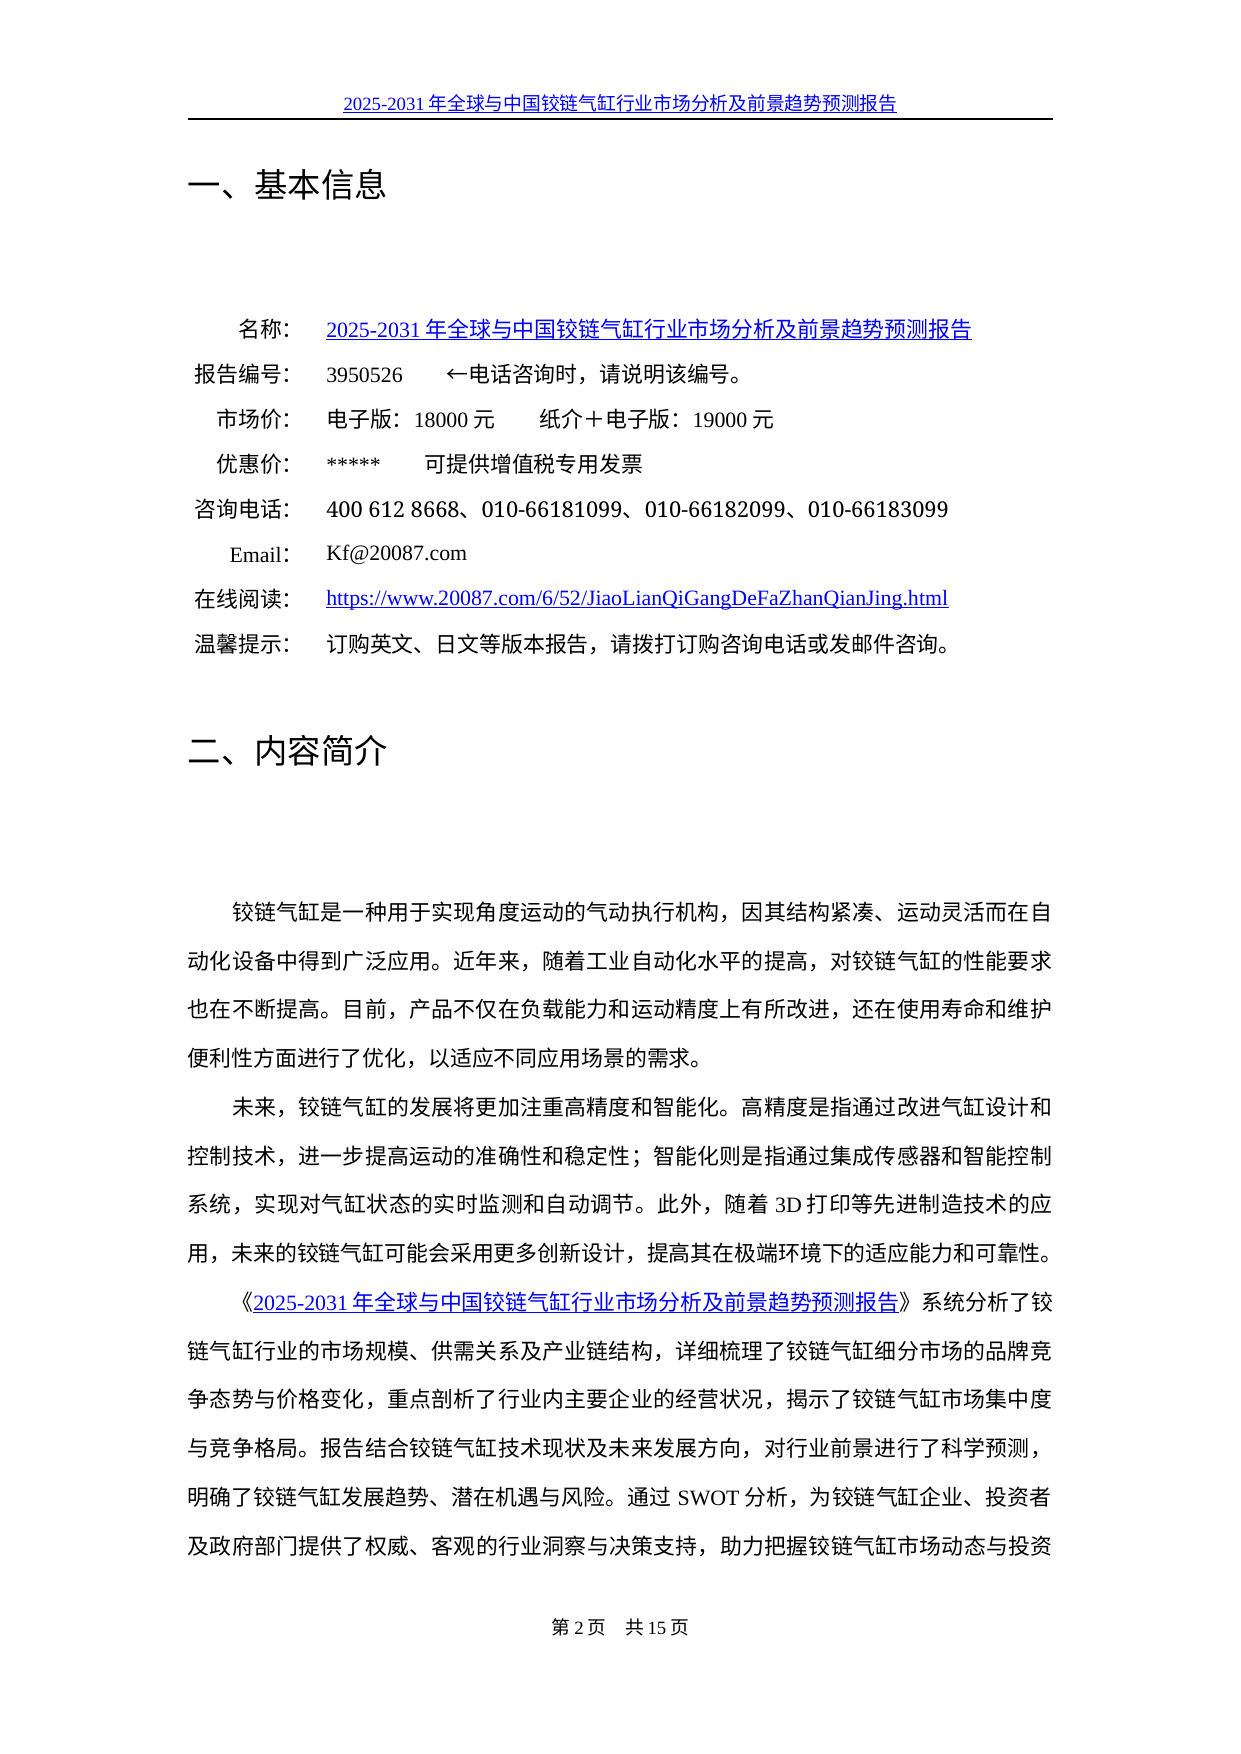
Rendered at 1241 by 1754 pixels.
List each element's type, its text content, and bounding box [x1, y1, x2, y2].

table_cell 优惠价： [167, 447, 315, 492]
table_header 名称： [167, 312, 315, 357]
table_cell 市场价： [167, 402, 315, 447]
table_cell ***** 可提供增值税专用发票 [315, 447, 1073, 492]
table_cell Email： [167, 537, 315, 582]
table_cell 400 612 8668、010-66181099、010-66182099、010-66183099 [315, 492, 1073, 537]
table_cell 报告编号： [167, 357, 315, 402]
table_cell 电子版：18000 元 纸介＋电子版：19000 元 [315, 402, 1073, 447]
table_header 2025-2031年全球与中国铰链气缸行业市场分析及前景趋势预测报告 [315, 312, 1073, 357]
table_cell 订购英文、日文等版本报告，请拨打订购咨询电话或发邮件咨询。 [315, 627, 1073, 672]
title 二、内容简介 [187, 717, 1053, 782]
table_cell 在线阅读： [167, 582, 315, 627]
table_cell 3950526 ←电话咨询时，请说明该编号。 [315, 357, 1073, 402]
table_cell 咨询电话： [167, 492, 315, 537]
table_cell Kf@20087.com [315, 537, 1073, 582]
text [187, 894, 1053, 1561]
table_cell 温馨提示： [167, 627, 315, 672]
table_cell [315, 582, 1073, 627]
title 一、基本信息 [187, 150, 1053, 215]
